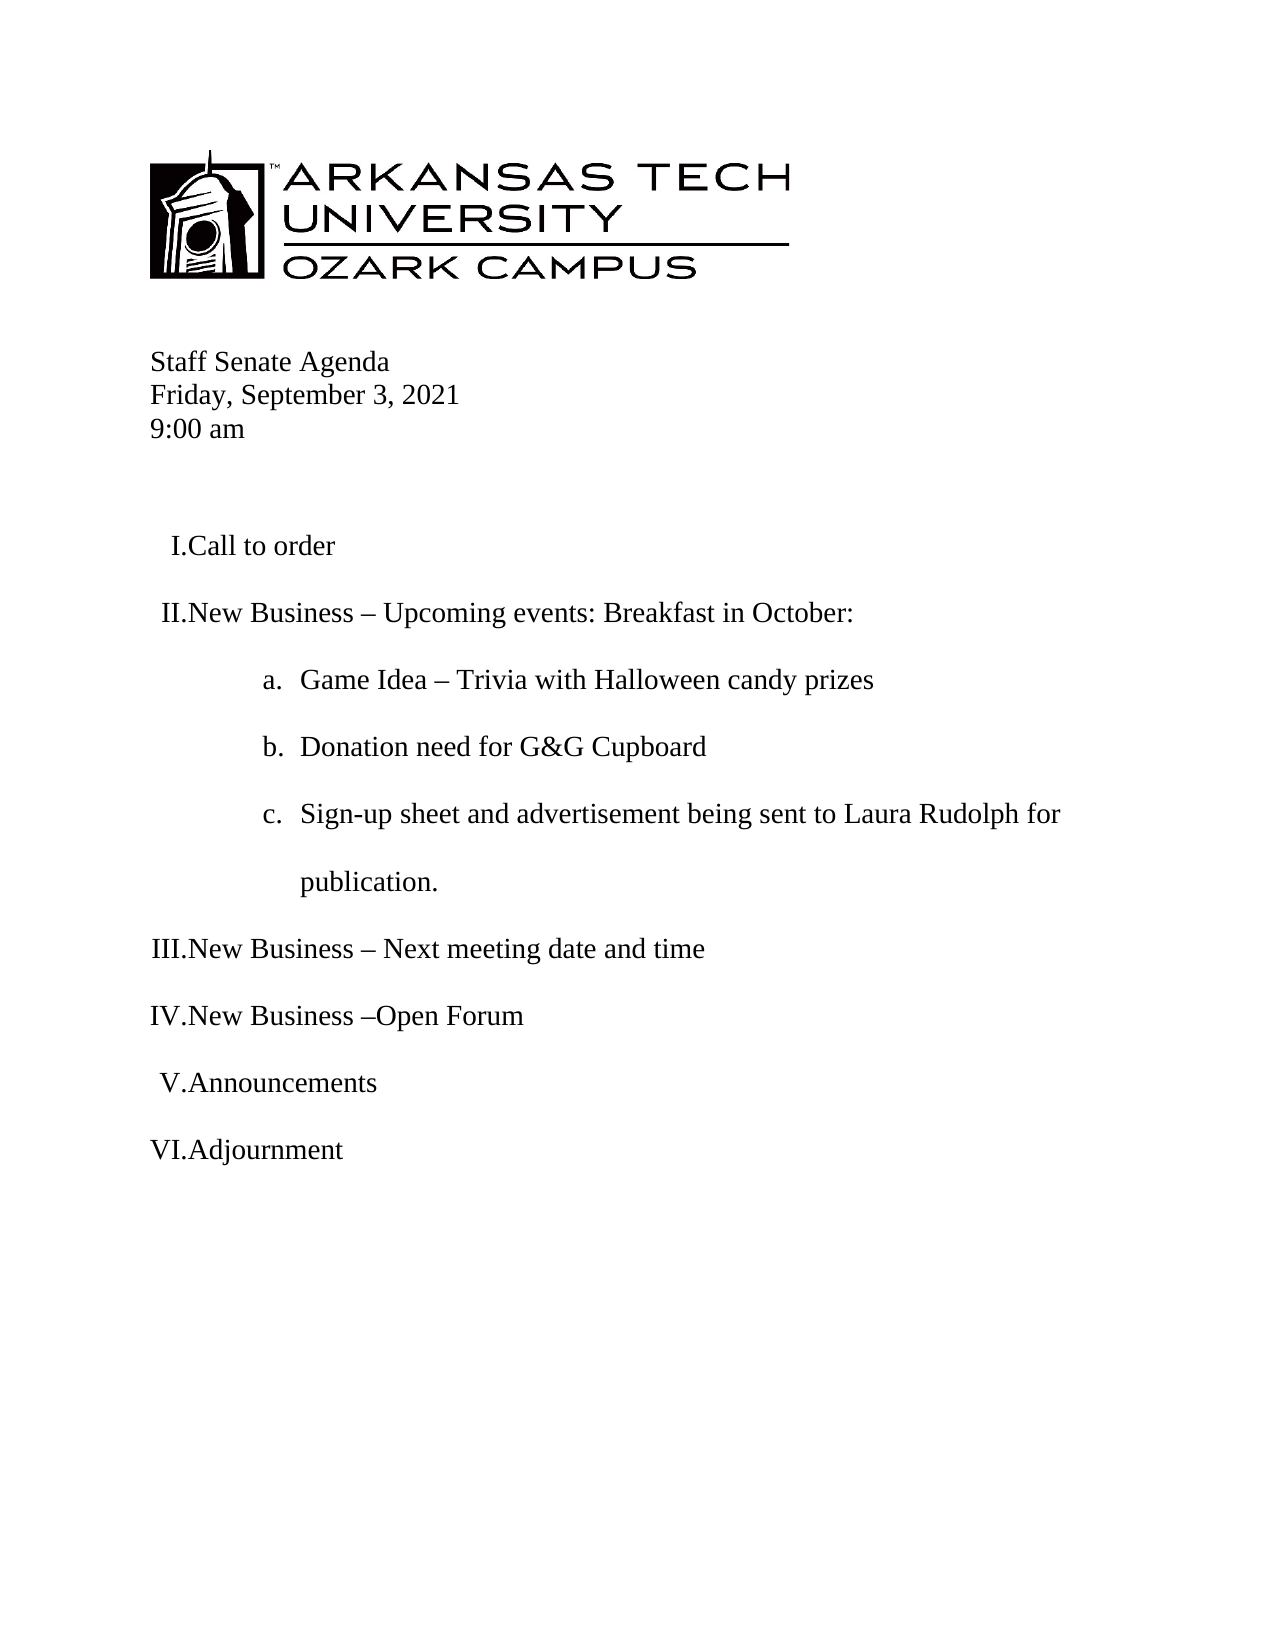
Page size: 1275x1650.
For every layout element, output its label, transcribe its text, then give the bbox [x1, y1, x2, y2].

list Donation need for G&G Cupboard [262, 729, 1125, 763]
text Staff Senate Agenda [150, 344, 1125, 377]
list Call to order [187, 528, 1125, 562]
text 9:00 am [150, 411, 1125, 444]
list Announcements [187, 1065, 1125, 1098]
picture [150, 150, 790, 279]
list Game Idea – Trivia with Halloween candy prizes [262, 662, 1125, 696]
list New Business – Upcoming events: Breakfast in October: [187, 595, 1125, 629]
list New Business – Next meeting date and time [187, 931, 1125, 964]
list Adjournment [187, 1132, 1125, 1166]
list New Business –Open Forum [187, 998, 1125, 1031]
text Friday, September 3, 2021 [150, 377, 1125, 411]
list Sign-up sheet and advertisement being sent to Laura Rudolph for publication. [262, 797, 1125, 897]
